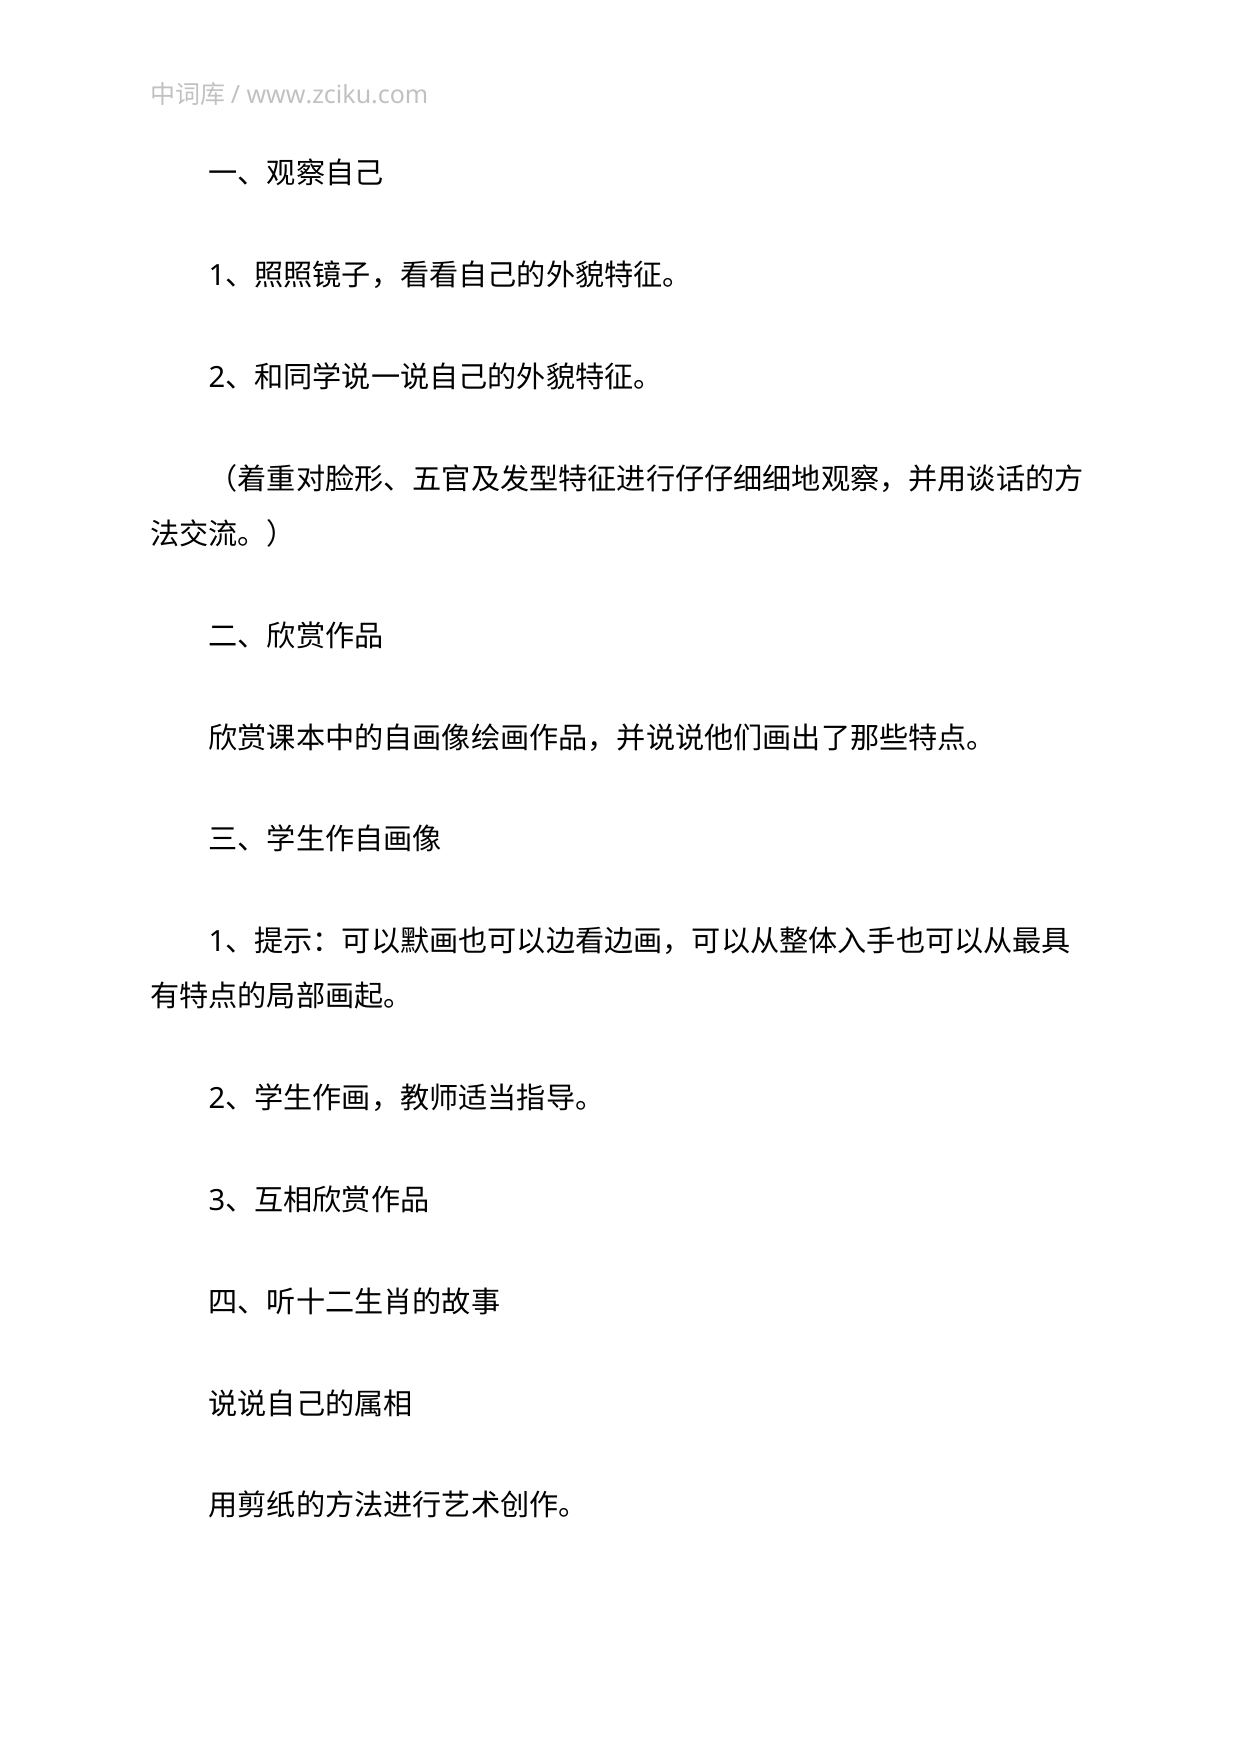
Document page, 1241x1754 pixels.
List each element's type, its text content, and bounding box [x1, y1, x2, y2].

text 2、学生作画，教师适当指导。 [150, 1074, 1090, 1117]
text 3、互相欣赏作品 [150, 1176, 1090, 1219]
text 一、观察自己 [150, 150, 1090, 192]
text 四、听十二生肖的故事 [150, 1278, 1090, 1321]
text 说说自己的属相 [150, 1380, 1090, 1422]
text 1、照照镜子，看看自己的外貌特征。 [150, 252, 1090, 294]
text 1、提示：可以默画也可以边看边画，可以从整体入手也可以从最具有特点的局部画起。 [150, 918, 1090, 1015]
text （着重对脸形、五官及发型特征进行仔仔细细地观察，并用谈话的方法交流。） [150, 456, 1090, 553]
text 二、欣赏作品 [150, 612, 1090, 655]
text 三、学生作自画像 [150, 816, 1090, 858]
text 欣赏课本中的自画像绘画作品，并说说他们画出了那些特点。 [150, 714, 1090, 756]
text 用剪纸的方法进行艺术创作。 [150, 1482, 1090, 1524]
text 2、和同学说一说自己的外貌特征。 [150, 354, 1090, 396]
